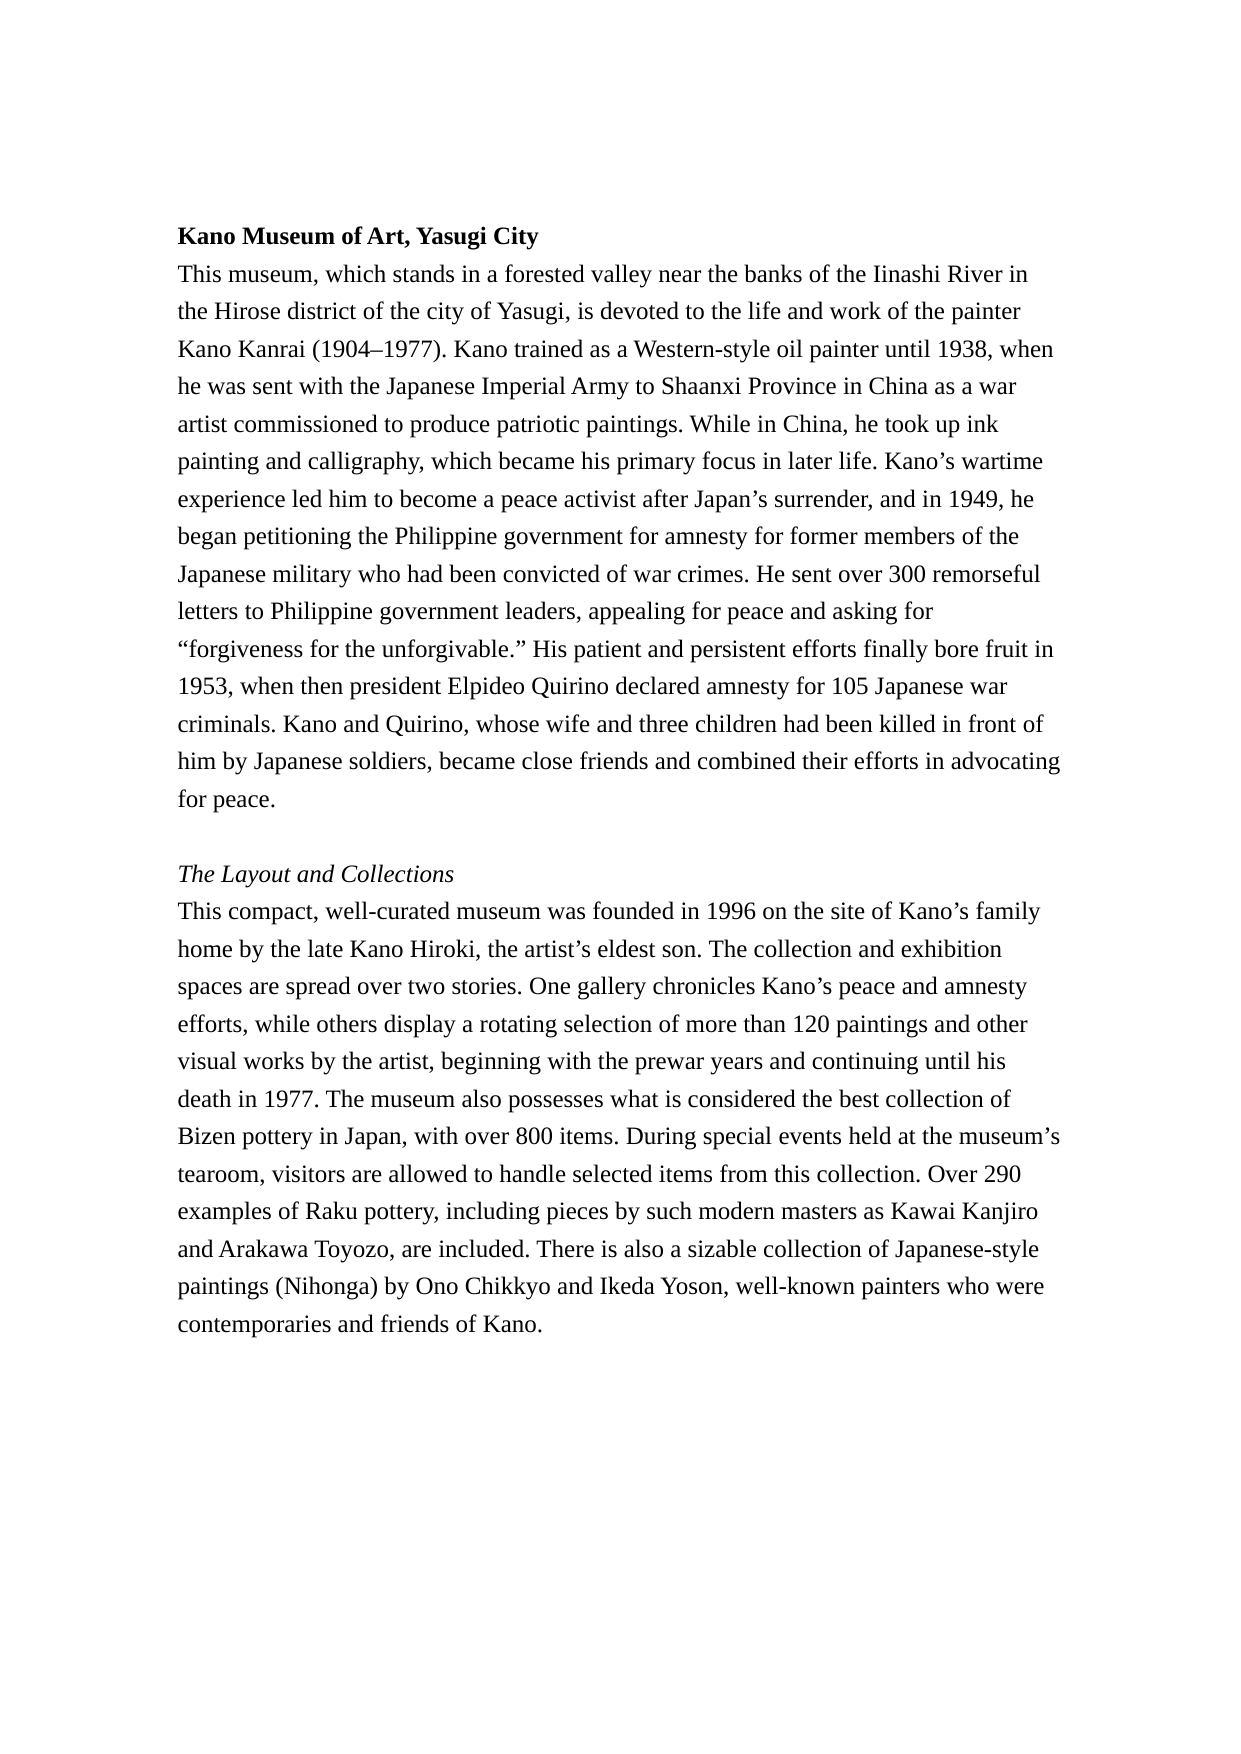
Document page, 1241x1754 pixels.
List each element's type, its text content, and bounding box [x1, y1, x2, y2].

text This museum, which stands in a forested valley near the banks of the Iinashi River in the Hirose district of the city of Yasugi, is devoted to the life and work of the painter Kano Kanrai (1904–1977). Kano trained as a Western-style oil painter until 1938, when he was sent with the Japanese Imperial Army to Shaanxi Province in China as a war artist commissioned to produce patriotic paintings. While in China, he took up ink painting and calligraphy, which became his primary focus in later life. Kano’s wartime experience led him to become a peace activist after Japan’s surrender, and in 1949, he began petitioning the Philippine government for amnesty for former members of the Japanese military who had been convicted of war crimes. He sent over 300 remorseful letters to Philippine government leaders, appealing for peace and asking for “forgiveness for the unforgivable.” His patient and persistent efforts finally bore fruit in 1953, when then president Elpideo Quirino declared amnesty for 105 Japanese war criminals. Kano and Quirino, whose wife and three children had been killed in front of him by Japanese soldiers, became close friends and combined their efforts in advocating for peace. [177, 254, 1063, 817]
text Kano Museum of Art, Yasugi City [177, 217, 1063, 254]
text The Layout and Collections [177, 854, 1063, 892]
text This compact, well-curated museum was founded in 1996 on the site of Kano’s family home by the late Kano Hiroki, the artist’s eldest son. The collection and exhibition spaces are spread over two stories. One gallery chronicles Kano’s peace and amnesty efforts, while others display a rotating selection of more than 120 paintings and other visual works by the artist, beginning with the prewar years and continuing until his death in 1977. The museum also possesses what is considered the best collection of Bizen pottery in Japan, with over 800 items. During special events held at the museum’s tearoom, visitors are allowed to handle selected items from this collection. Over 290 examples of Raku pottery, including pieces by such modern masters as Kawai Kanjiro and Arakawa Toyozo, are included. There is also a sizable collection of Japanese-style paintings (Nihonga) by Ono Chikkyo and Ikeda Yoson, well-known painters who were contemporaries and friends of Kano. [177, 892, 1063, 1342]
